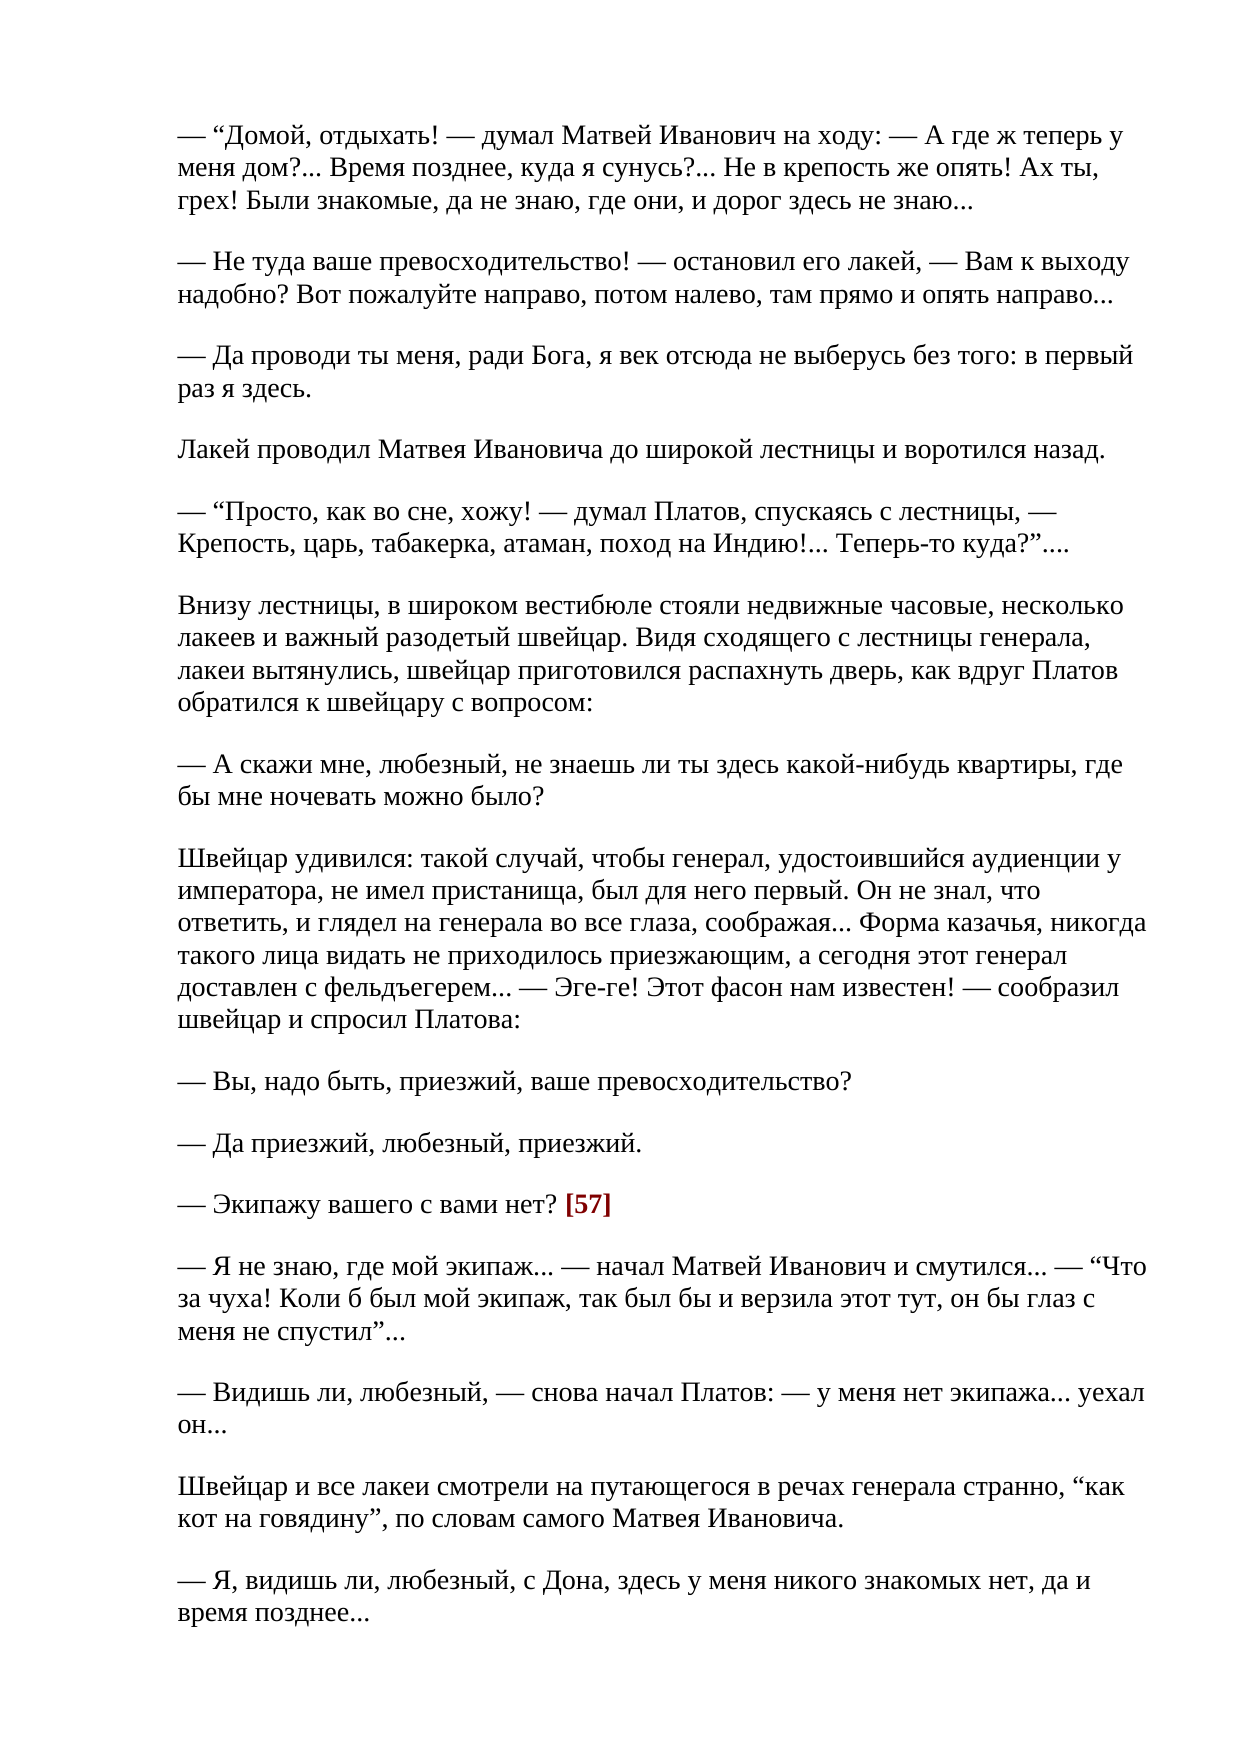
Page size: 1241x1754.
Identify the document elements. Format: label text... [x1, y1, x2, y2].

text — Я, видишь ли, любезный, с Дона, здесь у меня никого знакомых нет, да и время позднее... [177, 1563, 1152, 1628]
text Швейцар удивился: такой случай, чтобы генерал, удостоившийся аудиенции у императора, не имел пристанища, был для него первый. Он не знал, что ответить, и глядел на генерала во все глаза, соображая... Форма казачья, никогда такого лица видать не приходилось приезжающим, а сегодня этот генерал доставлен с фельдъегерем... — Эге-ге! Этот фасон нам известен! — сообразил швейцар и спросил Платова: [177, 841, 1152, 1035]
text Швейцар и все лакеи смотрели на путающегося в речах генерала странно, “как кот на говядину”, по словам самого Матвея Ивановича. [177, 1469, 1152, 1534]
text — Не туда ваше превосходительство! — остановил его лакей, — Вам к выходу надобно? Вот пожалуйте направо, потом налево, там прямо и опять направо... [177, 244, 1152, 309]
text — Да приезжий, любезный, приезжий. [177, 1126, 1152, 1158]
text — А скажи мне, любезный, не знаешь ли ты здесь какой-нибудь квартиры, где бы мне ночевать можно было? [177, 747, 1152, 811]
text — Да проводи ты меня, ради Бога, я век отсюда не выберусь без того: в первый раз я здесь. [177, 338, 1152, 403]
text — Я не знаю, где мой экипаж... — начал Матвей Иванович и смутился... — “Что за чуха! Коли б был мой экипаж, так был бы и верзила этот тут, он бы глаз с меня не спустил”... [177, 1249, 1152, 1346]
text — Вы, надо быть, приезжий, ваше превосходительство? [177, 1064, 1152, 1097]
text — Экипажу вашего с вами нет? [57] [177, 1187, 1152, 1220]
text — “Домой, отдыхать! — думал Матвей Иванович на ходу: — А где ж теперь у меня дом?... Время позднее, куда я сунусь?... Не в крепость же опять! Ах ты, грех! Были знакомые, да не знаю, где они, и дорог здесь не знаю... [177, 118, 1152, 215]
text — “Просто, как во сне, хожу! — думал Платов, спускаясь с лестницы, — Крепость, царь, табакерка, атаман, поход на Индию!... Теперь-то куда?”.... [177, 494, 1152, 559]
text Лакей проводил Матвея Ивановича до широкой лестницы и воротился назад. [177, 432, 1152, 465]
text Внизу лестницы, в широком вестибюле стояли недвижные часовые, несколько лакеев и важный разодетый швейцар. Видя сходящего с лестницы генерала, лакеи вытянулись, швейцар приготовился распахнуть дверь, как вдруг Платов обратился к швейцару с вопросом: [177, 588, 1152, 717]
text — Видишь ли, любезный, — снова начал Платов: — у меня нет экипажа... уехал он... [177, 1375, 1152, 1440]
